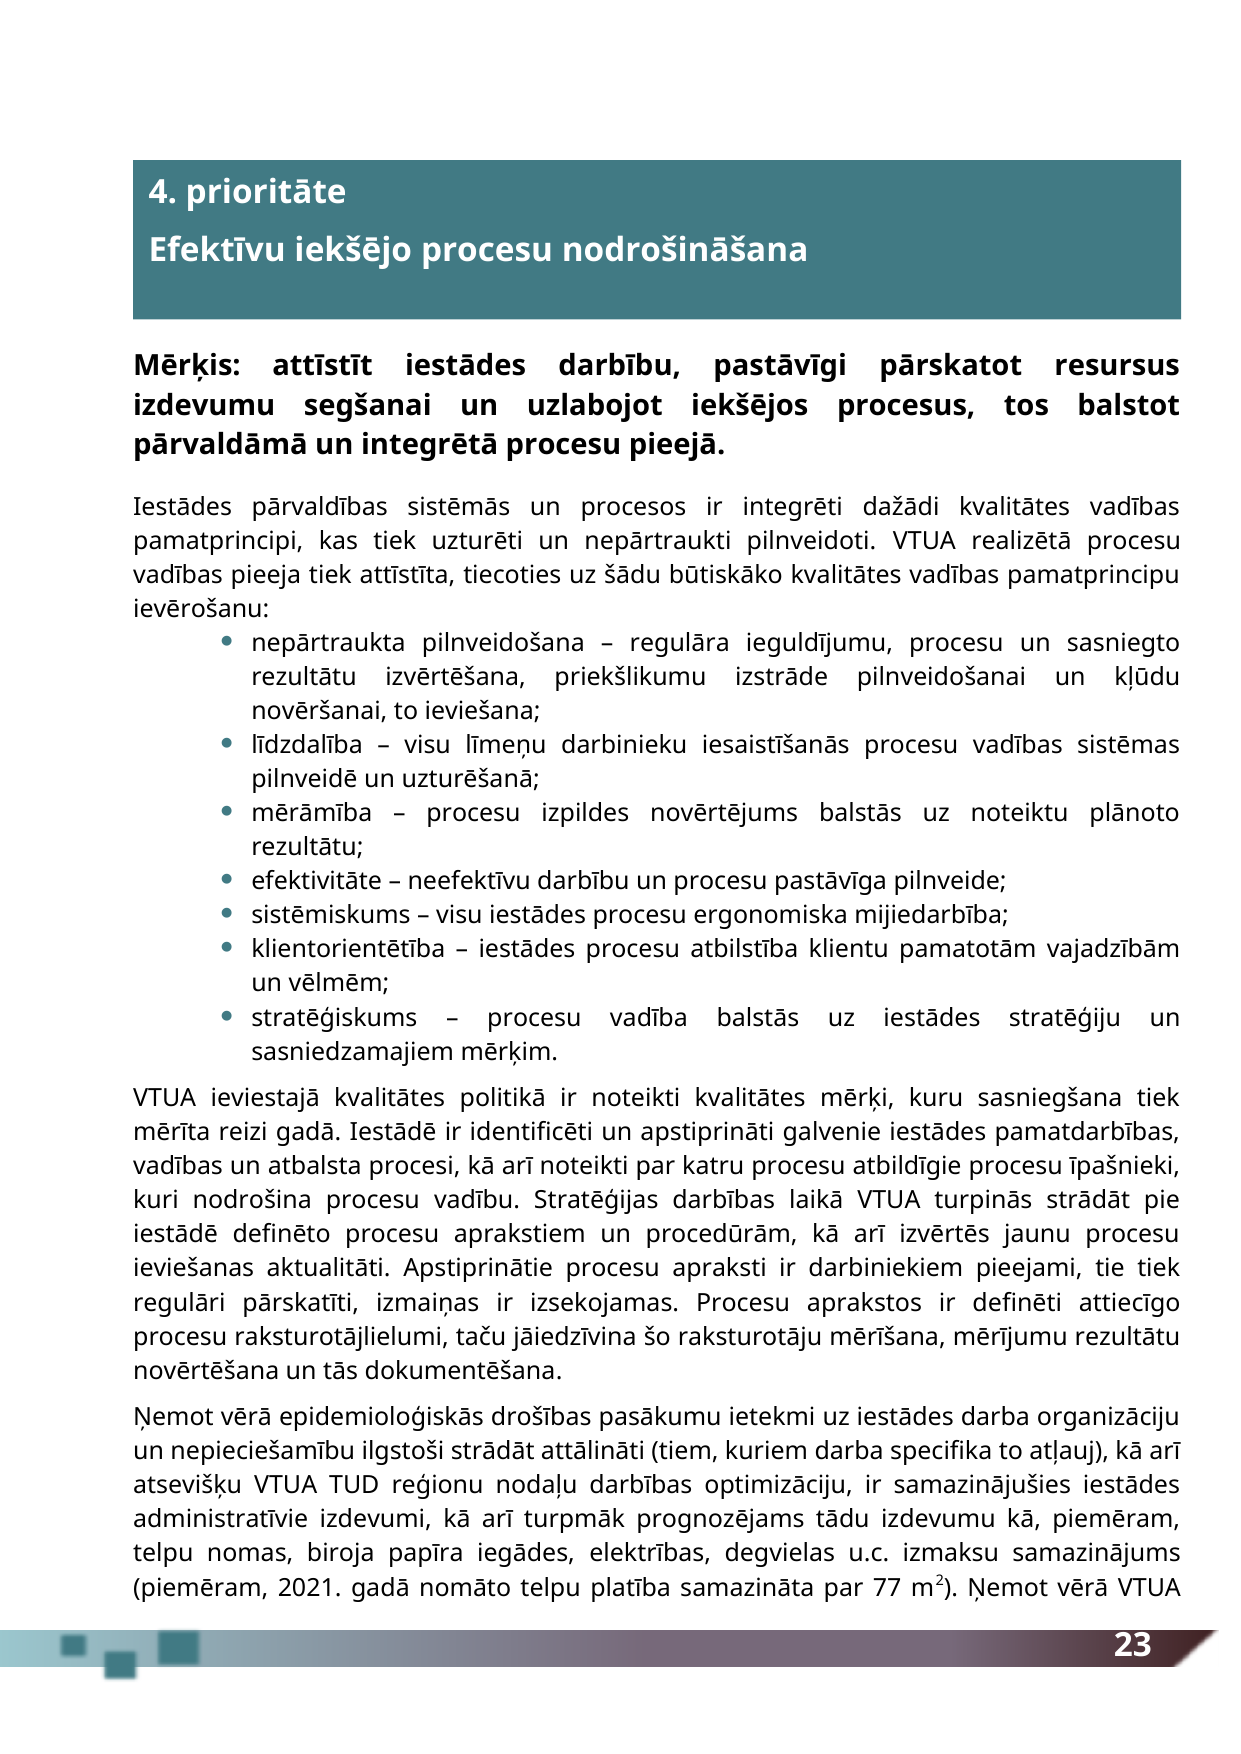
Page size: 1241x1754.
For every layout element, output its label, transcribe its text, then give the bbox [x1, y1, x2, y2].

text Iestādes pārvaldības sistēmās un procesos ir integrēti dažādi kvalitātes vadības pamatprincipi, kas tiek uzturēti un nepārtraukti pilnveidoti. VTUA realizētā procesu vadības pieeja tiek attīstīta, tiecoties uz šādu būtiskāko kvalitātes vadības pamatprincipu ievērošanu: [133, 488, 1181, 624]
list stratēģiskums – procesu vadība balstās uz iestādes stratēģiju un sasniedzamajiem mērķim. [222, 999, 1181, 1067]
list līdzdalība – visu līmeņu darbinieku iesaistīšanās procesu vadības sistēmas pilnveidē un uzturēšanā; [222, 727, 1181, 795]
list nepārtraukta pilnveidošana – regulāra ieguldījumu, procesu un sasniegto rezultātu izvērtēšana, priekšlikumu izstrāde pilnveidošanai un kļūdu novēršanai, to ieviešana; [222, 624, 1181, 727]
list efektivitāte – neefektīvu darbību un procesu pastāvīga pilnveide; [222, 863, 1181, 897]
list mērāmība – procesu izpildes novērtējums balstās uz noteiktu plānoto rezultātu; [222, 795, 1181, 863]
text Mērķis: attīstīt iestādes darbību, pastāvīgi pārskatot resursus izdevumu segšanai un uzlabojot iekšējos procesus, tos balstot pārvaldāmā un integrētā procesu pieejā. [133, 344, 1181, 463]
list klientorientētība – iestādes procesu atbilstība klientu pamatotām vajadzībām un vēlmēm; [222, 931, 1181, 999]
text VTUA ieviestajā kvalitātes politikā ir noteikti kvalitātes mērķi, kuru sasniegšana tiek mērīta reizi gadā. Iestādē ir identificēti un apstiprināti galvenie iestādes pamatdarbības, vadības un atbalsta procesi, kā arī noteikti par katru procesu atbildīgie procesu īpašnieki, kuri nodrošina procesu vadību. Stratēģijas darbības laikā VTUA turpinās strādāt pie iestādē definēto procesu aprakstiem un procedūrām, kā arī izvērtēs jaunu procesu ieviešanas aktualitāti. Apstiprinātie procesu apraksti ir darbiniekiem pieejami, tie tiek regulāri pārskatīti, izmaiņas ir izsekojamas. Procesu aprakstos ir definēti attiecīgo procesu raksturotājlielumi, taču jāiedzīvina šo raksturotāju mērīšana, mērījumu rezultātu novērtēšana un tās dokumentēšana. [133, 1080, 1181, 1386]
picture [0, 1627, 1220, 1683]
list sistēmiskums – visu iestādes procesu ergonomiska mijiedarbība; [222, 897, 1181, 931]
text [133, 1399, 1181, 1603]
